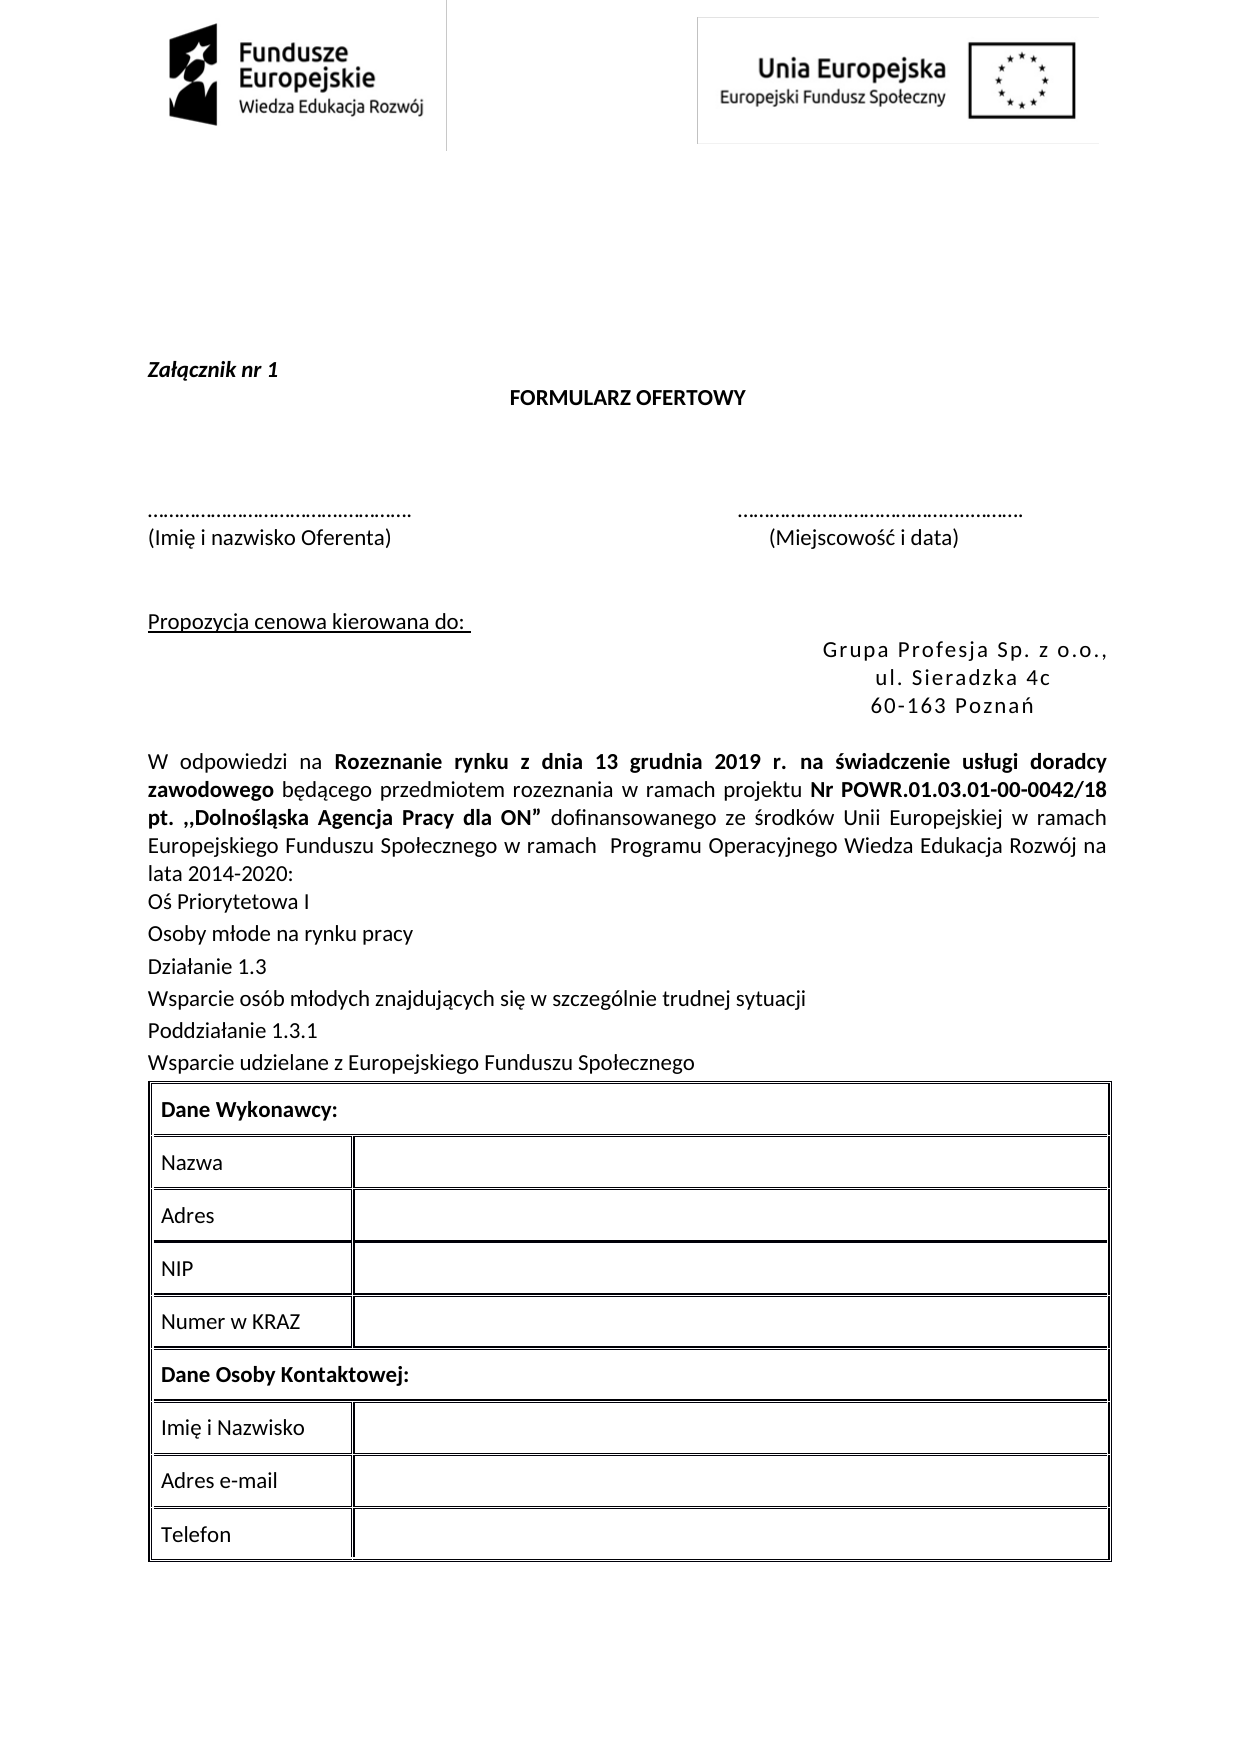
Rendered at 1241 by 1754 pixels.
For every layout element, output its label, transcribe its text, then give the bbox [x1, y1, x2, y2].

table_cell [355, 1399, 1109, 1452]
text FORMULARZ OFERTOWY [148, 383, 1107, 411]
table_cell [355, 1240, 1108, 1293]
table_cell [353, 1187, 1110, 1240]
text Wsparcie udzielane z Europejskiego Funduszu Społecznego [148, 1048, 1107, 1076]
table_cell Numer w KRAZ [152, 1293, 351, 1346]
table_cell Adres e-mail [152, 1453, 351, 1506]
text Oś Priorytetowa I [148, 887, 1107, 915]
text Wsparcie osób młodych znajdujących się w szczególnie trudnej sytuacji [148, 984, 1107, 1012]
text Poddziałanie 1.3.1 [148, 1016, 1107, 1044]
table_cell Nazwa [150, 1134, 353, 1187]
table_cell Telefon [150, 1506, 353, 1559]
table_cell Dane Osoby Kontaktowej: [152, 1346, 1109, 1399]
table_cell [353, 1506, 1110, 1559]
table_header Dane Wykonawcy: [152, 1084, 1108, 1134]
text ……………………………….…………. ……………………………………..………. [148, 495, 1107, 523]
text Działanie 1.3 [148, 952, 1107, 980]
text ul. Sieradzka 4c [148, 663, 1107, 691]
picture [146, 0, 1099, 151]
text Załącznik nr 1 [148, 355, 1107, 383]
table_cell [355, 1293, 1109, 1346]
table_cell [353, 1134, 1110, 1187]
text Propozycja cenowa kierowana do: [148, 607, 1107, 635]
text W odpowiedzi na Rozeznanie rynku z dnia 13 grudnia 2019 r. na świadczenie usługi doradcy zawodowego będącego przedmiotem rozeznania w ramach projektu Nr POWR.01.03.01-00-0042/18 pt. ,,Dolnośląska Agencja Pracy dla ON” dofinansowanego ze środków Unii Europejskiej w ramach Europejskiego Funduszu Społecznego w ramach Programu Operacyjnego Wiedza Edukacja Rozwój na lata 2014-2020: [148, 747, 1107, 887]
table_cell Imię i Nazwisko [152, 1399, 351, 1452]
text 60-163 Poznań [148, 691, 1107, 719]
table_cell [355, 1453, 1109, 1506]
table_cell NIP [152, 1240, 351, 1293]
table_cell Adres [150, 1187, 353, 1240]
text Grupa Profesja Sp. z o.o., [148, 635, 1107, 663]
text (Imię i nazwisko Oferenta) (Miejscowość i data) [148, 523, 1107, 551]
text Osoby młode na rynku pracy [148, 919, 1107, 948]
